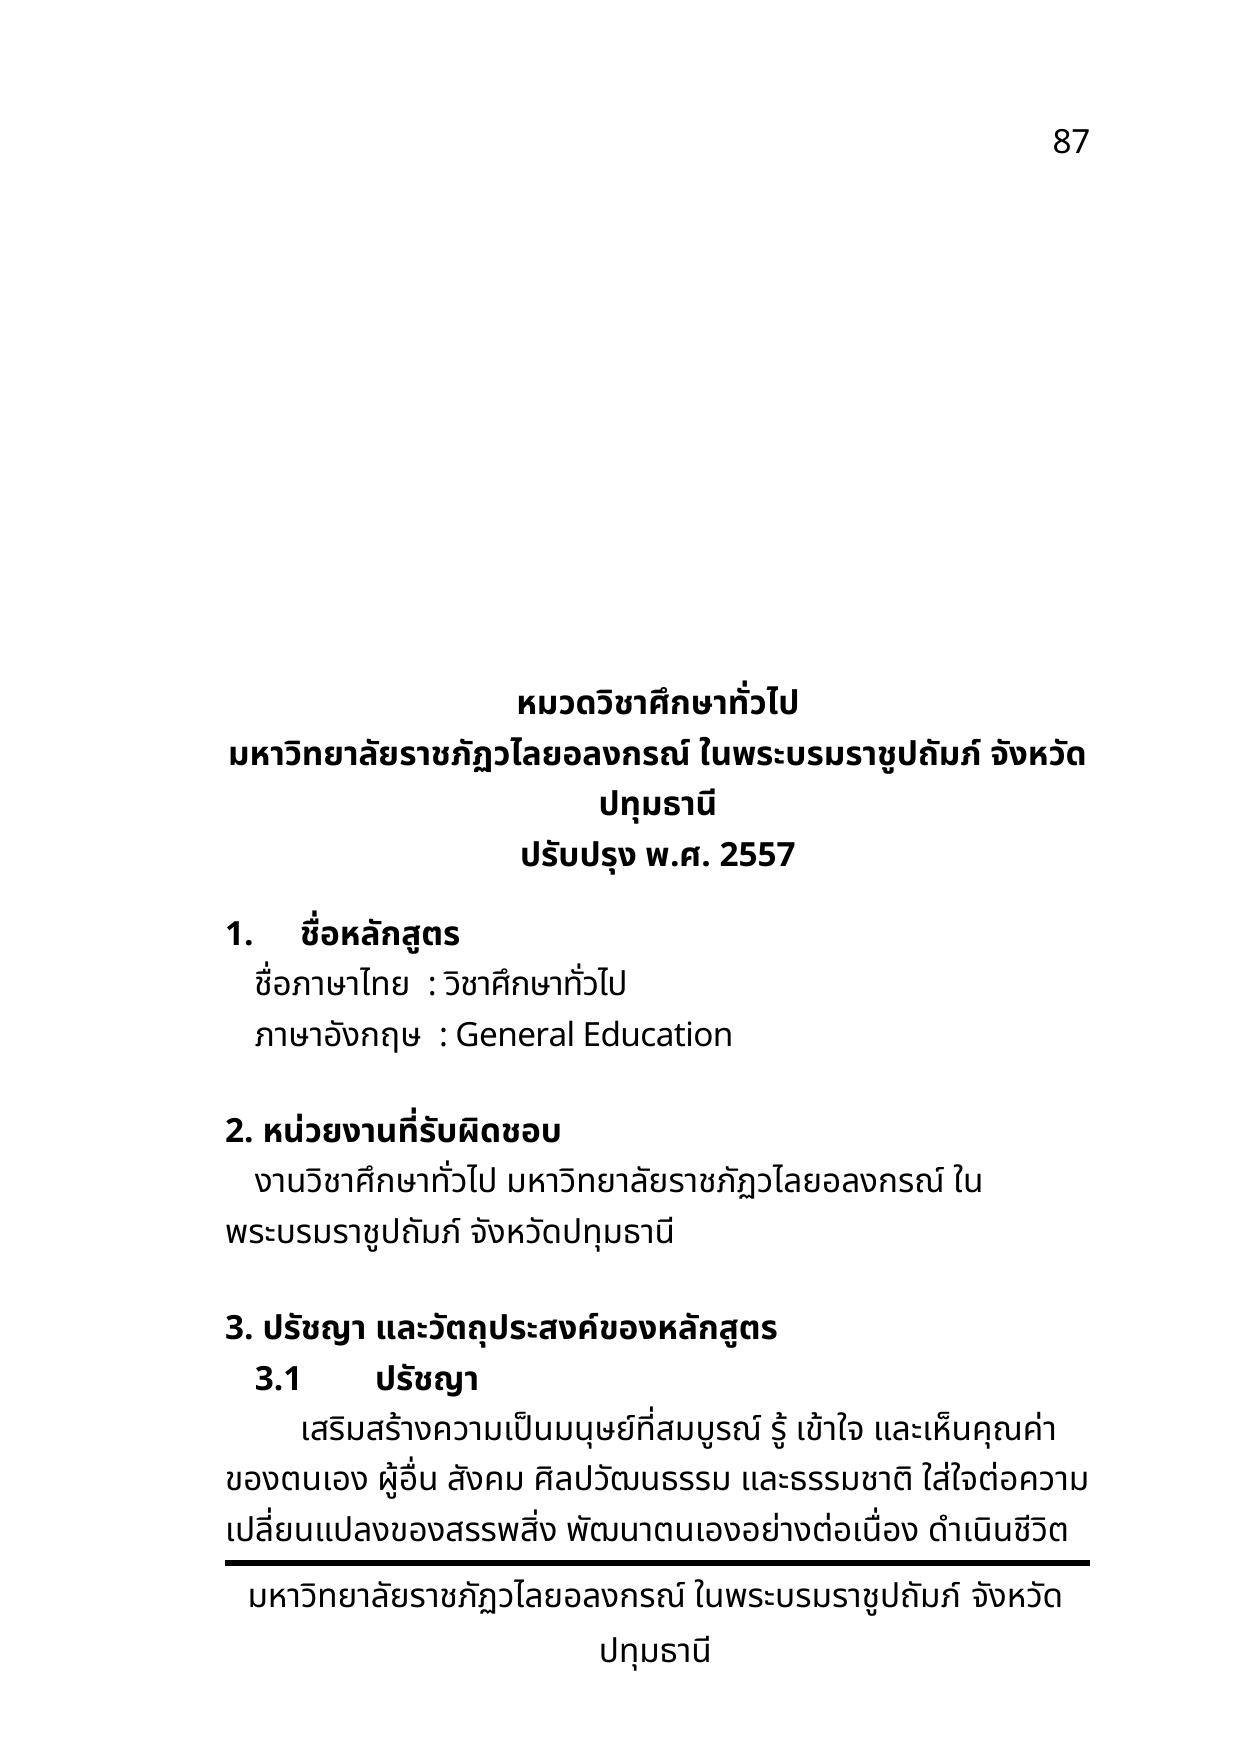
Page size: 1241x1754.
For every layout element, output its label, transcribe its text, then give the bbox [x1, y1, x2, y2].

text หมวดวิชาศึกษาทั่วไป [225, 679, 1090, 729]
text 2. หน่วยงานที่รับผิดชอบ [225, 1107, 1090, 1157]
text ปรับปรุง พ.ศ. 2557 [225, 830, 1090, 881]
text งานวิชาศึกษาทั่วไป มหาวิทยาลัยราชภัฏวไลยอลงกรณ์ ในพระบรมราชูปถัมภ์ จังหวัดปทุมธานี [225, 1157, 1090, 1258]
text ภาษาอังกฤษ : General Education [225, 1011, 1090, 1061]
text 3.1 ปรัชญา [225, 1354, 1090, 1405]
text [225, 1405, 1090, 1556]
text 3. ปรัชญา และวัตถุประสงค์ของหลักสูตร [225, 1304, 1090, 1354]
text มหาวิทยาลัยราชภัฏวไลยอลงกรณ์ ในพระบรมราชูปถัมภ์ จังหวัดปทุมธานี [225, 729, 1090, 830]
text ชื่อภาษาไทย : วิชาศึกษาทั่วไป [225, 960, 1090, 1011]
text 1. ชื่อหลักสูตร [225, 909, 1090, 960]
